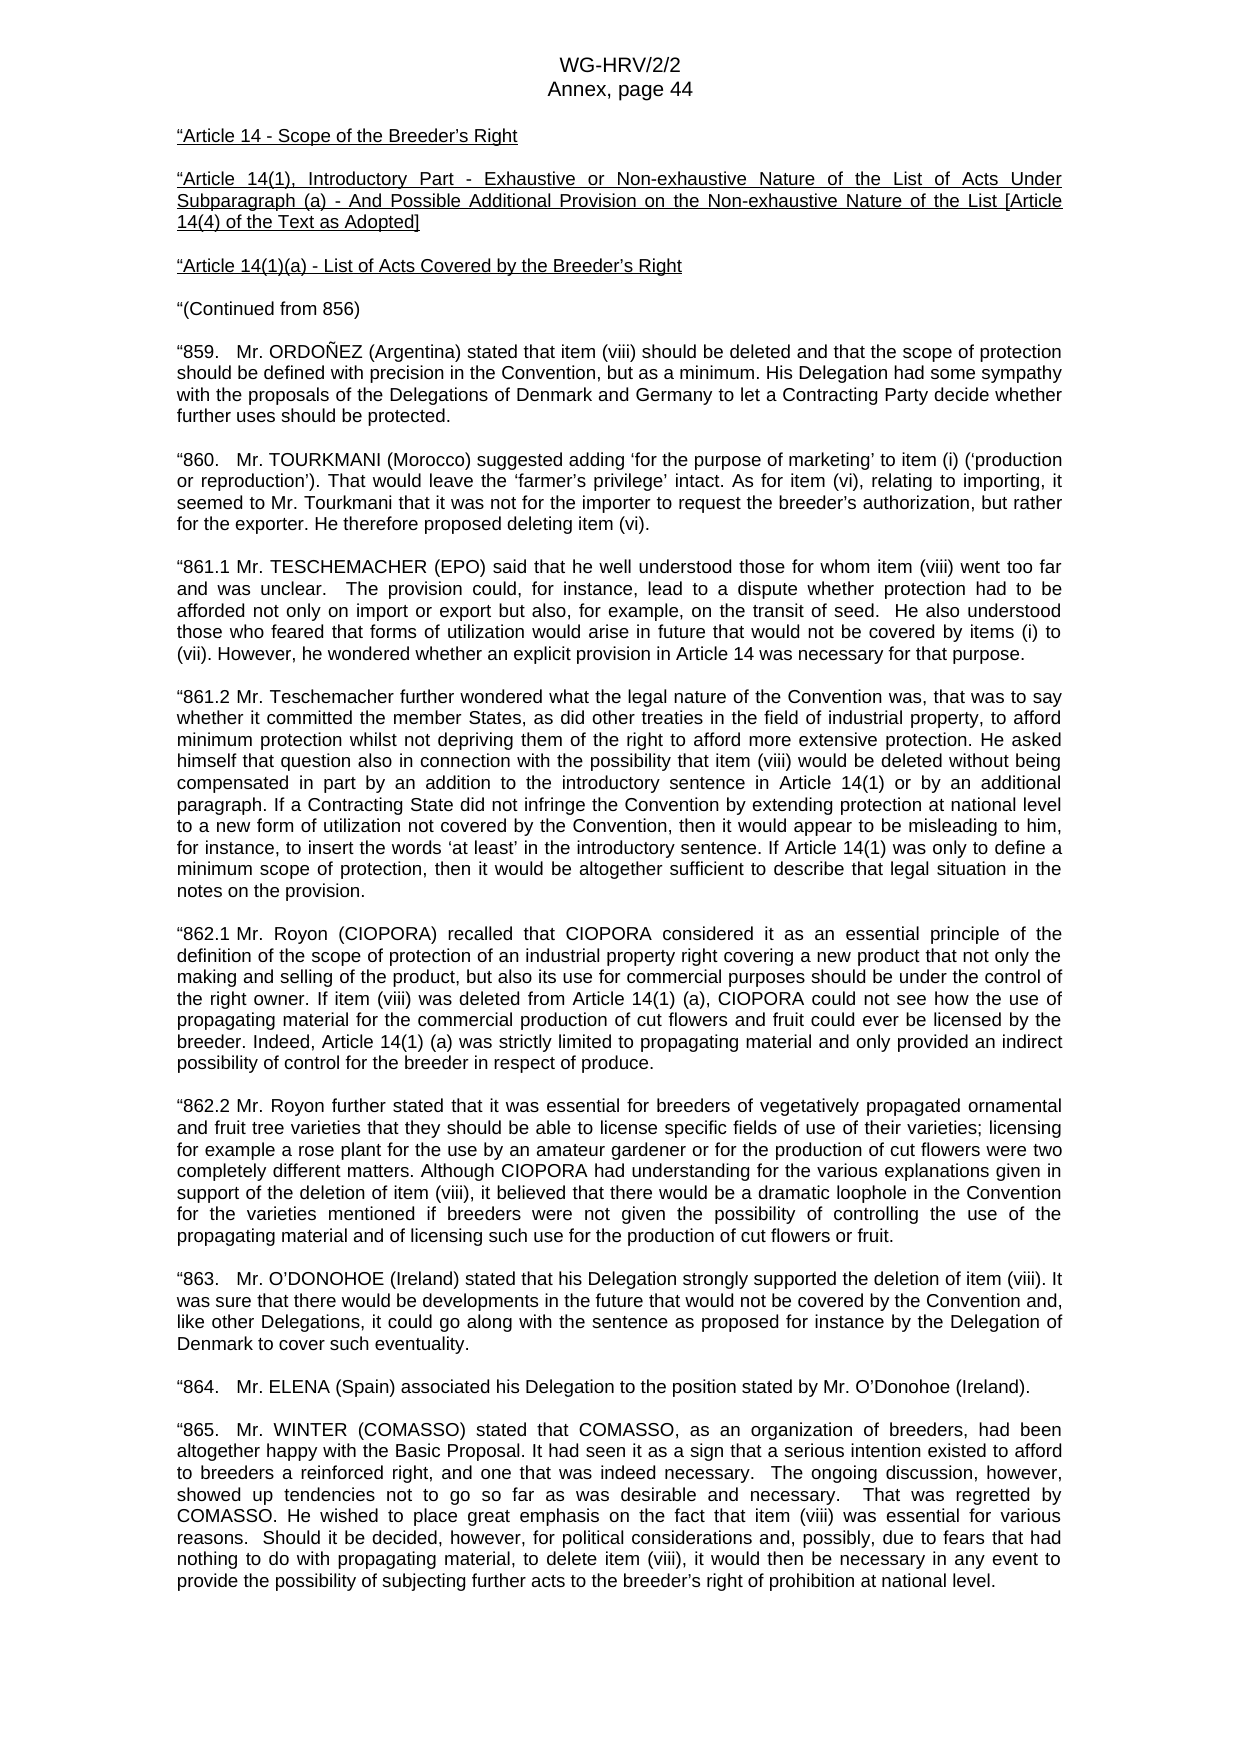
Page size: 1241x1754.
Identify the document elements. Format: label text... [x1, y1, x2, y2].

text “862.1 Mr. Royon (CIOPORA) recalled that CIOPORA considered it as an essential principle of the definition of the scope of protection of an industrial property right covering a new product that not only the making and selling of the product, but also its use for commercial purposes should be under the control of the right owner. If item (viii) was deleted from Article 14(1) (a), CIOPORA could not see how the use of propagating material for the commercial production of cut flowers and fruit could ever be licensed by the breeder. Indeed, Article 14(1) (a) was strictly limited to propagating material and only provided an indirect possibility of control for the breeder in respect of produce. [177, 923, 1063, 1074]
text “861.1 Mr. TESCHEMACHER (EPO) said that he well understood those for whom item (viii) went too far and was unclear. The provision could, for instance, lead to a dispute whether protection had to be afforded not only on import or export but also, for example, on the transit of seed. He also understood those who feared that forms of utilization would arise in future that would not be covered by items (i) to (vii). However, he wondered whether an explicit provision in Article 14 was necessary for that purpose. [177, 556, 1063, 664]
text “864. Mr. ELENA (Spain) associated his Delegation to the position stated by Mr. O’Donohoe (Ireland). [177, 1376, 1063, 1397]
text “865. Mr. WINTER (COMASSO) stated that COMASSO, as an organization of breeders, had been altogether happy with the Basic Proposal. It had seen it as a sign that a serious intention existed to afford to breeders a reinforced right, and one that was indeed necessary. The ongoing discussion, however, showed up tendencies not to go so far as was desirable and necessary. That was regretted by COMASSO. He wished to place great emphasis on the fact that item (viii) was essential for various reasons. Should it be decided, however, for political considerations and, possibly, due to fears that had nothing to do with propagating material, to delete item (viii), it would then be necessary in any event to provide the possibility of subjecting further acts to the breeder’s right of prohibition at national level. [177, 1419, 1063, 1591]
text “Article 14(1), Introductory Part - Exhaustive or Non-exhaustive Nature of the List of Acts Under Subparagraph (a) - And Possible Additional Provision on the Non-exhaustive Nature of the List [Article 14(4) of the Text as Adopted] [177, 168, 1063, 208]
text “859. Mr. ORDOÑEZ (Argentina) stated that item (viii) should be deleted and that the scope of protection should be defined with precision in the Convention, but as a minimum. His Delegation had some sympathy with the proposals of the Delegations of Denmark and Germany to let a Contracting Party decide whether further uses should be protected. [177, 341, 1063, 427]
text “Article 14(1)(a) - List of Acts Covered by the Breeder’s Right [177, 254, 1063, 276]
text “Article 14(1), Introductory Part - Exhaustive or Non-exhaustive Nature of the List of Acts Under Subparagraph (a) - And Possible Additional Provision on the Non-exhaustive Nature of the List [Article 14(4) of the Text as Adopted] [177, 209, 1063, 233]
text “861.2 Mr. Teschemacher further wondered what the legal nature of the Convention was, that was to say whether it committed the member States, as did other treaties in the field of industrial property, to afford minimum protection whilst not depriving them of the right to afford more extensive protection. He asked himself that question also in connection with the possibility that item (viii) would be deleted without being compensated in part by an addition to the introductory sentence in Article 14(1) or by an additional paragraph. If a Contracting State did not infringe the Convention by extending protection at national level to a new form of utilization not covered by the Convention, then it would appear to be misleading to him, for instance, to insert the words ‘at least’ in the introductory sentence. If Article 14(1) was only to define a minimum scope of protection, then it would be altogether sufficient to describe that legal situation in the notes on the provision. [177, 686, 1063, 901]
text “860. Mr. TOURKMANI (Morocco) suggested adding ‘for the purpose of marketing’ to item (i) (‘production or reproduction’). That would leave the ‘farmer’s privilege’ intact. As for item (vi), relating to importing, it seemed to Mr. Tourkmani that it was not for the importer to request the breeder’s authorization, but rather for the exporter. He therefore proposed deleting item (vi). [177, 448, 1063, 535]
text “(Continued from 856) [177, 297, 1063, 319]
text “Article 14 - Scope of the Breeder’s Right [177, 125, 1063, 147]
text “862.2 Mr. Royon further stated that it was essential for breeders of vegetatively propagated ornamental and fruit tree varieties that they should be able to license specific fields of use of their varieties; licensing for example a rose plant for the use by an amateur gardener or for the production of cut flowers were two completely different matters. Although CIOPORA had understanding for the various explanations given in support of the deletion of item (viii), it believed that there would be a dramatic loophole in the Convention for the varieties mentioned if breeders were not given the possibility of controlling the use of the propagating material and of licensing such use for the production of cut flowers or fruit. [177, 1095, 1063, 1246]
text “863. Mr. O’DONOHOE (Ireland) stated that his Delegation strongly supported the deletion of item (viii). It was sure that there would be developments in the future that would not be covered by the Convention and, like other Delegations, it could go along with the sentence as proposed for instance by the Delegation of Denmark to cover such eventuality. [177, 1268, 1063, 1354]
